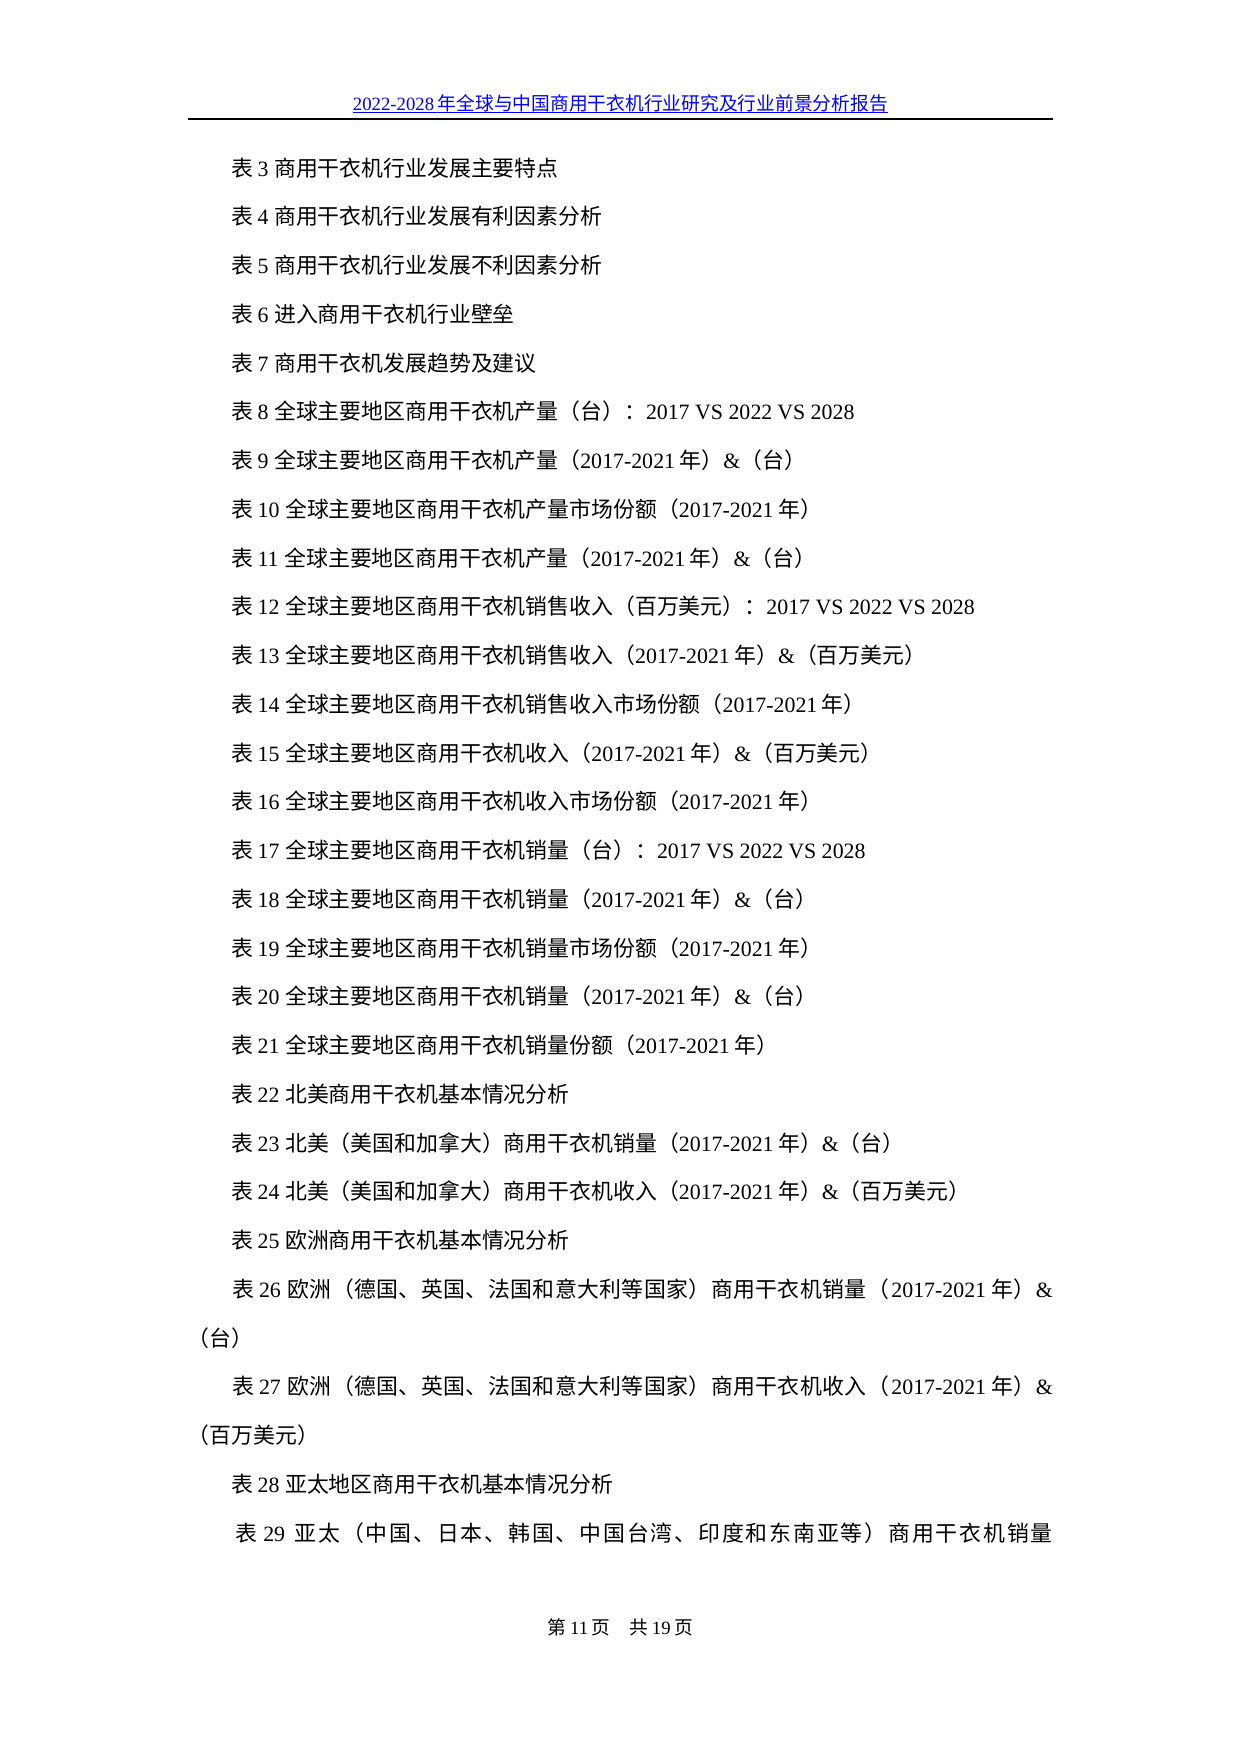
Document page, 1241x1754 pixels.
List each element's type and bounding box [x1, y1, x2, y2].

text [187, 150, 1053, 1548]
